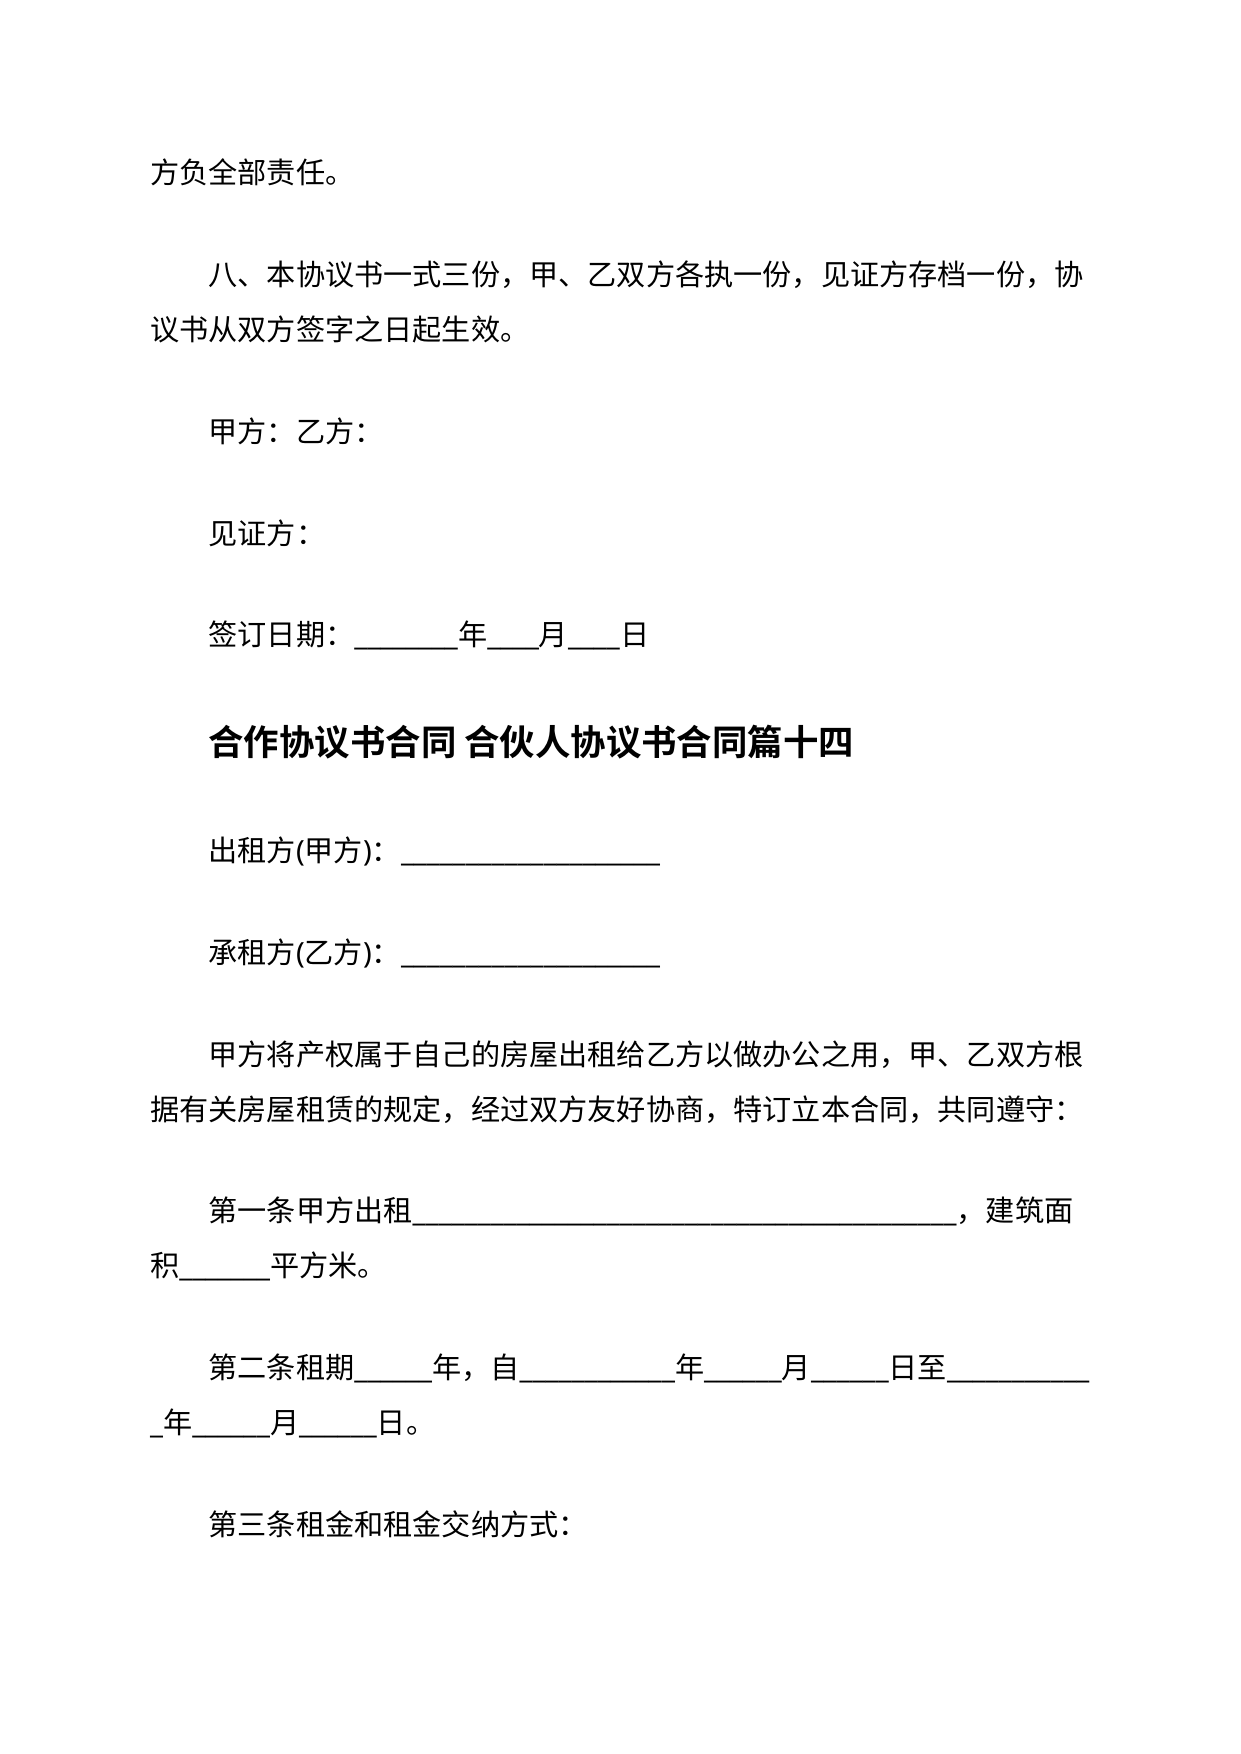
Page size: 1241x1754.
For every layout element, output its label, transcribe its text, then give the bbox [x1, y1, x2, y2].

text 甲方将产权属于自己的房屋出租给乙方以做办公之用，甲、乙双方根据有关房屋租赁的规定，经过双方友好协商，特订立本合同，共同遵守： [150, 1031, 1090, 1128]
text 承租方(乙方)：____________________ [150, 929, 1090, 972]
text 第三条租金和租金交纳方式： [150, 1502, 1090, 1544]
text 出租方(甲方)：____________________ [150, 827, 1090, 870]
text 见证方： [150, 510, 1090, 552]
text 合作协议书合同 合伙人协议书合同篇十四 [150, 714, 1090, 765]
text 八、本协议书一式三份，甲、乙双方各执一份，见证方存档一份，协议书从双方签字之日起生效。 [150, 252, 1090, 349]
text 甲方：乙方： [150, 408, 1090, 451]
text 第一条甲方出租__________________________________________，建筑面积_______平方米。 [150, 1188, 1090, 1285]
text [150, 150, 1090, 192]
text 签订日期：________年____月____日 [150, 612, 1090, 654]
text 第二条租期______年，自____________年______月______日至____________年______月______日。 [150, 1345, 1090, 1442]
